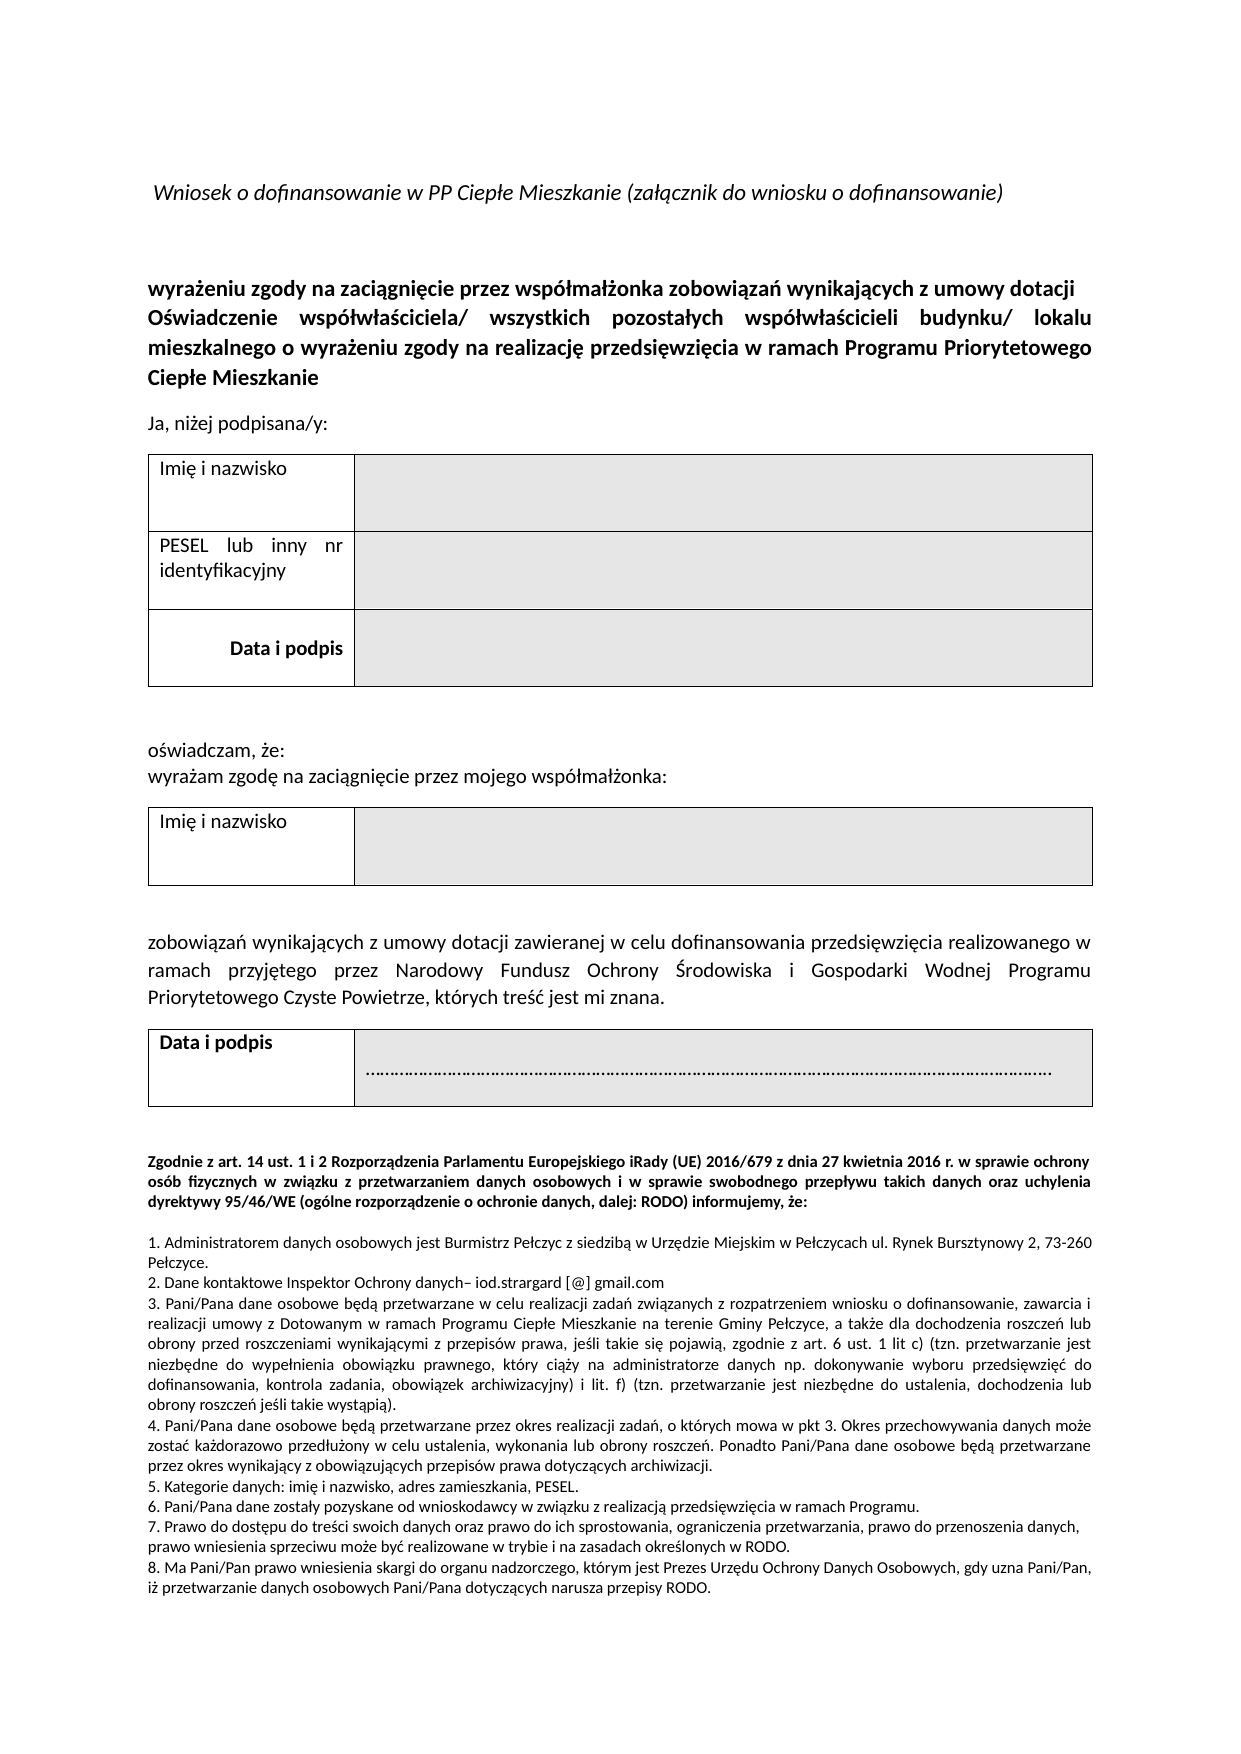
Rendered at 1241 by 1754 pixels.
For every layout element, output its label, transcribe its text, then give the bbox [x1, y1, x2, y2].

table_header Data i podpis [149, 1030, 354, 1106]
text Zgodnie z art. 14 ust. 1 i 2 Rozporządzenia Parlamentu Europejskiego iRady (UE) 2016/679 z dnia 27 kwietnia 2016 r. w sprawie ochrony osób fizycznych w związku z przetwarzaniem danych osobowych i w sprawie swobodnego przepływu takich danych oraz uchylenia dyrektywy 95/46/WE (ogólne rozporządzenie o ochronie danych, dalej: RODO) informujemy, że: [148, 1151, 1093, 1212]
text prawo wniesienia sprzeciwu może być realizowane w trybie i na zasadach określonych w RODO. [148, 1537, 1093, 1557]
text 4. Pani/Pana dane osobowe będą przetwarzane przez okres realizacji zadań, o których mowa w pkt 3. Okres przechowywania danych może zostać każdorazowo przedłużony w celu ustalenia, wykonania lub obrony roszczeń. Ponadto Pani/Pana dane osobowe będą przetwarzane przez okres wynikający z obowiązujących przepisów prawa dotyczących archiwizacji. [148, 1415, 1093, 1476]
text oświadczam, że: [148, 738, 1093, 763]
text wyrażam zgodę na zaciągnięcie przez mojego współmałżonka: [148, 763, 1093, 788]
text zobowiązań wynikających z umowy dotacji zawieranej w celu dofinansowania przedsięwzięcia realizowanego w ramach przyjętego przez Narodowy Fundusz Ochrony Środowiska i Gospodarki Wodnej Programu Priorytetowego Czyste Powietrze, których treść jest mi znana. [148, 929, 1093, 1010]
text Oświadczenie współwłaściciela/ wszystkich pozostałych współwłaścicieli budynku/ lokalu mieszkalnego o wyrażeniu zgody na realizację przedsięwzięcia w ramach Programu Priorytetowego Ciepłe Mieszkanie [148, 303, 1093, 391]
table_header [355, 808, 1092, 884]
text 6. Pani/Pana dane zostały pozyskane od wnioskodawcy w związku z realizacją przedsięwzięcia w ramach Programu. [148, 1496, 1093, 1516]
table_cell Data i podpis [149, 610, 354, 686]
table_cell [355, 610, 1092, 686]
text 2. Dane kontaktowe Inspektor Ochrony danych– iod.strargard [@] gmail.com [148, 1273, 1093, 1293]
table_cell PESEL lub inny nr identyfikacyjny [149, 532, 354, 608]
table_cell [355, 532, 1092, 608]
text 5. Kategorie danych: imię i nazwisko, adres zamieszkania, PESEL. [148, 1476, 1093, 1496]
table_header Imię i nazwisko [149, 808, 354, 884]
text 3. Pani/Pana dane osobowe będą przetwarzane w celu realizacji zadań związanych z rozpatrzeniem wniosku o dofinansowanie, zawarcia i realizacji umowy z Dotowanym w ramach Programu Ciepłe Mieszkanie na terenie Gminy Pełczyce, a także dla dochodzenia roszczeń lub obrony przed roszczeniami wynikającymi z przepisów prawa, jeśli takie się pojawią, zgodnie z art. 6 ust. 1 lit c) (tzn. przetwarzanie jest niezbędne do wypełnienia obowiązku prawnego, który ciąży na administratorze danych np. dokonywanie wyboru przedsięwzięć do dofinansowania, kontrola zadania, obowiązek archiwizacyjny) i lit. f) (tzn. przetwarzanie jest niezbędne do ustalenia, dochodzenia lub obrony roszczeń jeśli takie wystąpią). [148, 1293, 1093, 1415]
text wyrażeniu zgody na zaciągnięcie przez współmałżonka zobowiązań wynikających z umowy dotacji [148, 274, 1093, 303]
text Ja, niżej podpisana/y: [148, 410, 1093, 435]
text 7. Prawo do dostępu do treści swoich danych oraz prawo do ich sprostowania, ograniczenia przetwarzania, prawo do przenoszenia danych, [148, 1516, 1093, 1537]
table_header …………………………………………………………………………………………………………………………….. [355, 1030, 1092, 1106]
text 1. Administratorem danych osobowych jest Burmistrz Pełczyc z siedzibą w Urzędzie Miejskim w Pełczycach ul. Rynek Bursztynowy 2, 73-260 Pełczyce. [148, 1232, 1093, 1273]
text Wniosek o dofinansowanie w PP Ciepłe Mieszkanie (załącznik do wniosku o dofinansowanie) [148, 178, 1093, 206]
table_header [355, 455, 1092, 531]
text 8. Ma Pani/Pan prawo wniesienia skargi do organu nadzorczego, którym jest Prezes Urzędu Ochrony Danych Osobowych, gdy uzna Pani/Pan, iż przetwarzanie danych osobowych Pani/Pana dotyczących narusza przepisy RODO. [148, 1557, 1093, 1598]
table_header Imię i nazwisko [149, 455, 354, 531]
